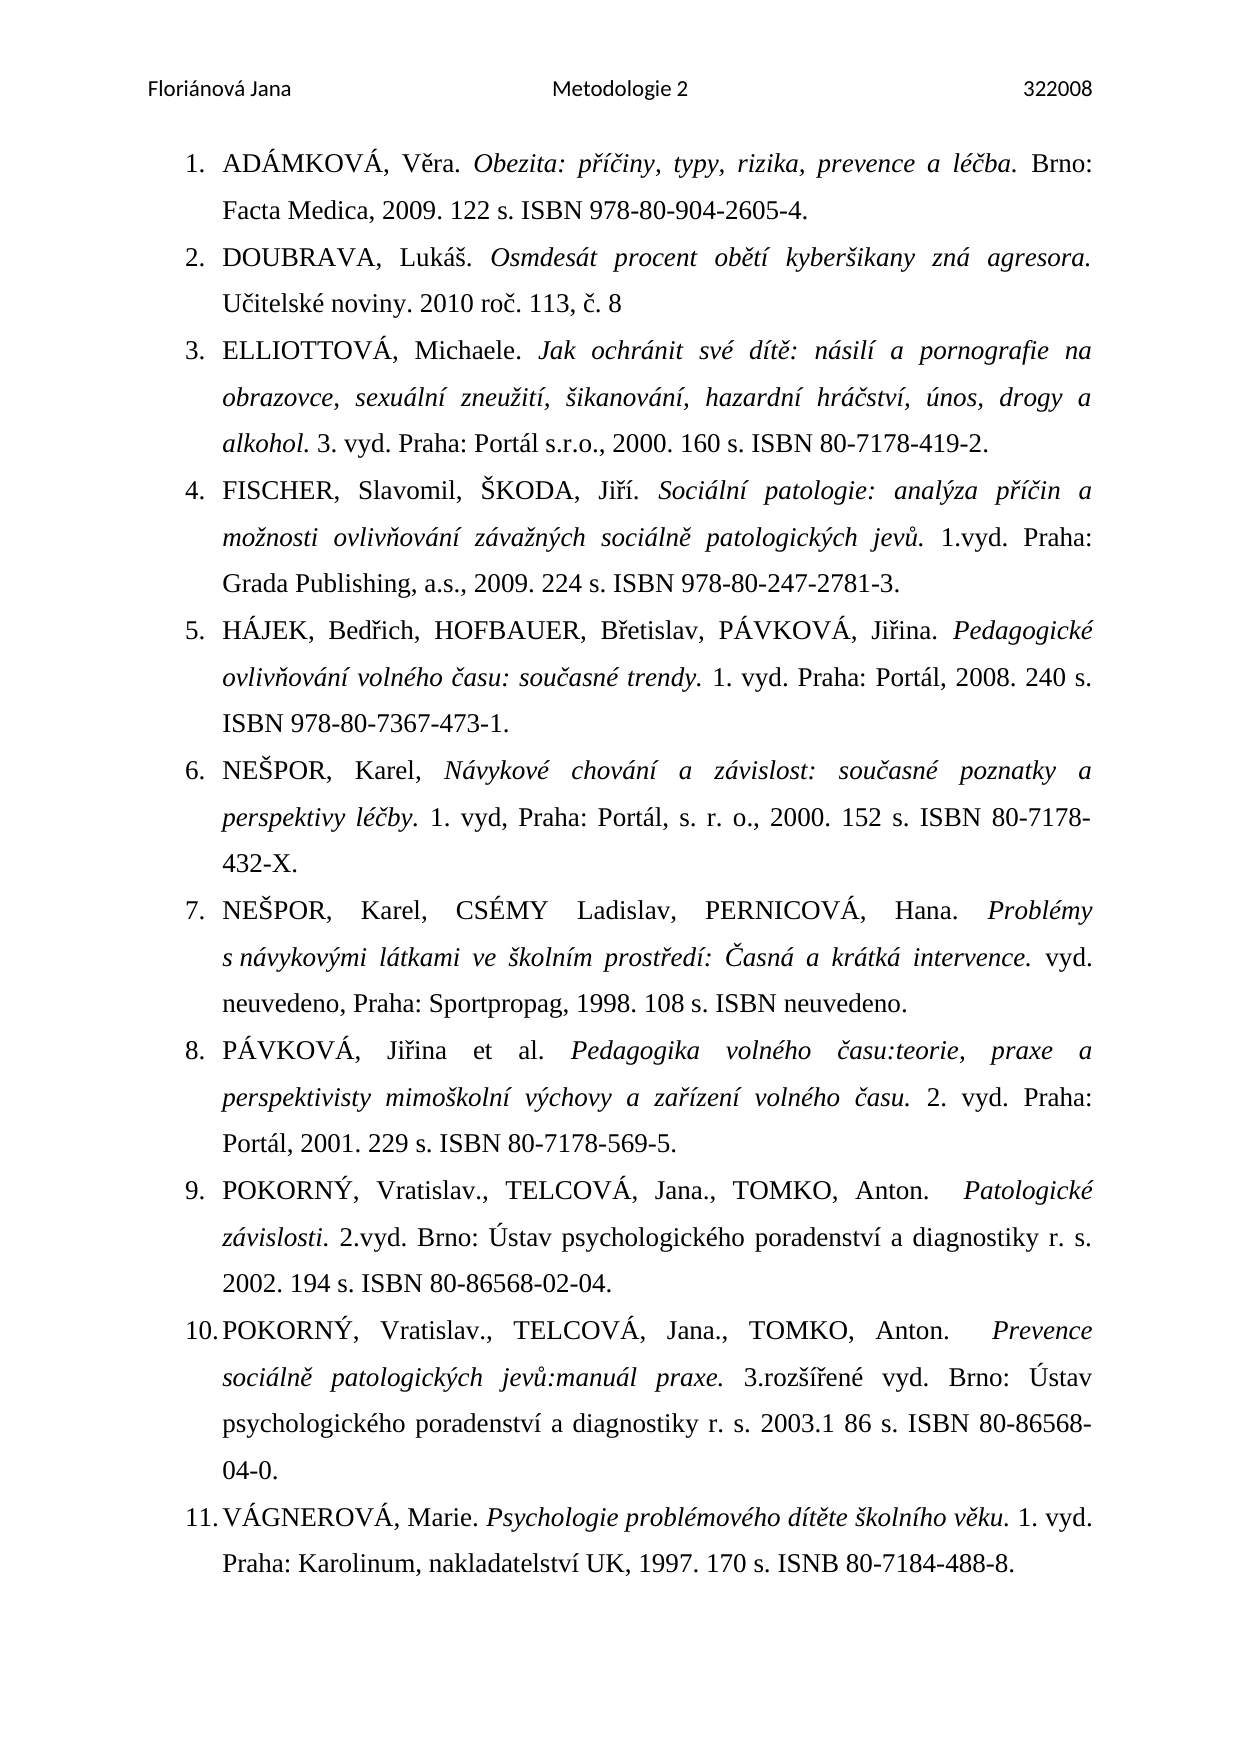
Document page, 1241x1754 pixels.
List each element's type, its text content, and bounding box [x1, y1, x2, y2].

list VÁGNEROVÁ, Marie. Psychologie problémového dítěte školního věku. 1. vyd. Praha: Karolinum, nakladatelství UK, 1997. 170 s. ISNB 80-7184-488-8. [185, 1501, 1093, 1579]
list ADÁMKOVÁ, Věra. Obezita: příčiny, typy, rizika, prevence a léčba. Brno: Facta Medica, 2009. 122 s. ISBN 978-80-904-2605-4. [185, 148, 1093, 225]
list NEŠPOR, Karel, CSÉMY Ladislav, PERNICOVÁ, Hana. Problémy s návykovými látkami ve školním prostředí: Časná a krátká intervence. vyd. neuvedeno, Praha: Sportpropag, 1998. 108 s. ISBN neuvedeno. [185, 894, 1093, 1019]
list PÁVKOVÁ, Jiřina et al. Pedagogika volného času:teorie, praxe a perspektivisty mimoškolní výchovy a zařízení volného času. 2. vyd. Praha: Portál, 2001. 229 s. ISBN 80-7178-569-5. [185, 1034, 1093, 1159]
list HÁJEK, Bedřich, HOFBAUER, Břetislav, PÁVKOVÁ, Jiřina. Pedagogické ovlivňování volného času: současné trendy. 1. vyd. Praha: Portál, 2008. 240 s. ISBN 978-80-7367-473-1. [185, 614, 1093, 739]
list DOUBRAVA, Lukáš. Osmdesát procent obětí kyberšikany zná agresora. Učitelské noviny. 2010 roč. 113, č. 8 [185, 241, 1093, 319]
list FISCHER, Slavomil, ŠKODA, Jiří. Sociální patologie: analýza příčin a možnosti ovlivňování závažných sociálně patologických jevů. 1.vyd. Praha: Grada Publishing, a.s., 2009. 224 s. ISBN 978-80-247-2781-3. [185, 474, 1093, 599]
list NEŠPOR, Karel, Návykové chování a závislost: současné poznatky a perspektivy léčby. 1. vyd, Praha: Portál, s. r. o., 2000. 152 s. ISBN 80-7178-432-X. [185, 754, 1093, 879]
list POKORNÝ, Vratislav., TELCOVÁ, Jana., TOMKO, Anton. Patologické závislosti. 2.vyd. Brno: Ústav psychologického poradenství a diagnostiky r. s. 2002. 194 s. ISBN 80-86568-02-04. [185, 1174, 1093, 1299]
list ELLIOTTOVÁ, Michaele. Jak ochránit své dítě: násilí a pornografie na obrazovce, sexuální zneužití, šikanování, hazardní hráčství, únos, drogy a alkohol. 3. vyd. Praha: Portál s.r.o., 2000. 160 s. ISBN 80-7178-419-2. [185, 334, 1093, 459]
list POKORNÝ, Vratislav., TELCOVÁ, Jana., TOMKO, Anton. Prevence sociálně patologických jevů:manuál praxe. 3.rozšířené vyd. Brno: Ústav psychologického poradenství a diagnostiky r. s. 2003.1 86 s. ISBN 80-86568-04-0. [185, 1314, 1093, 1485]
